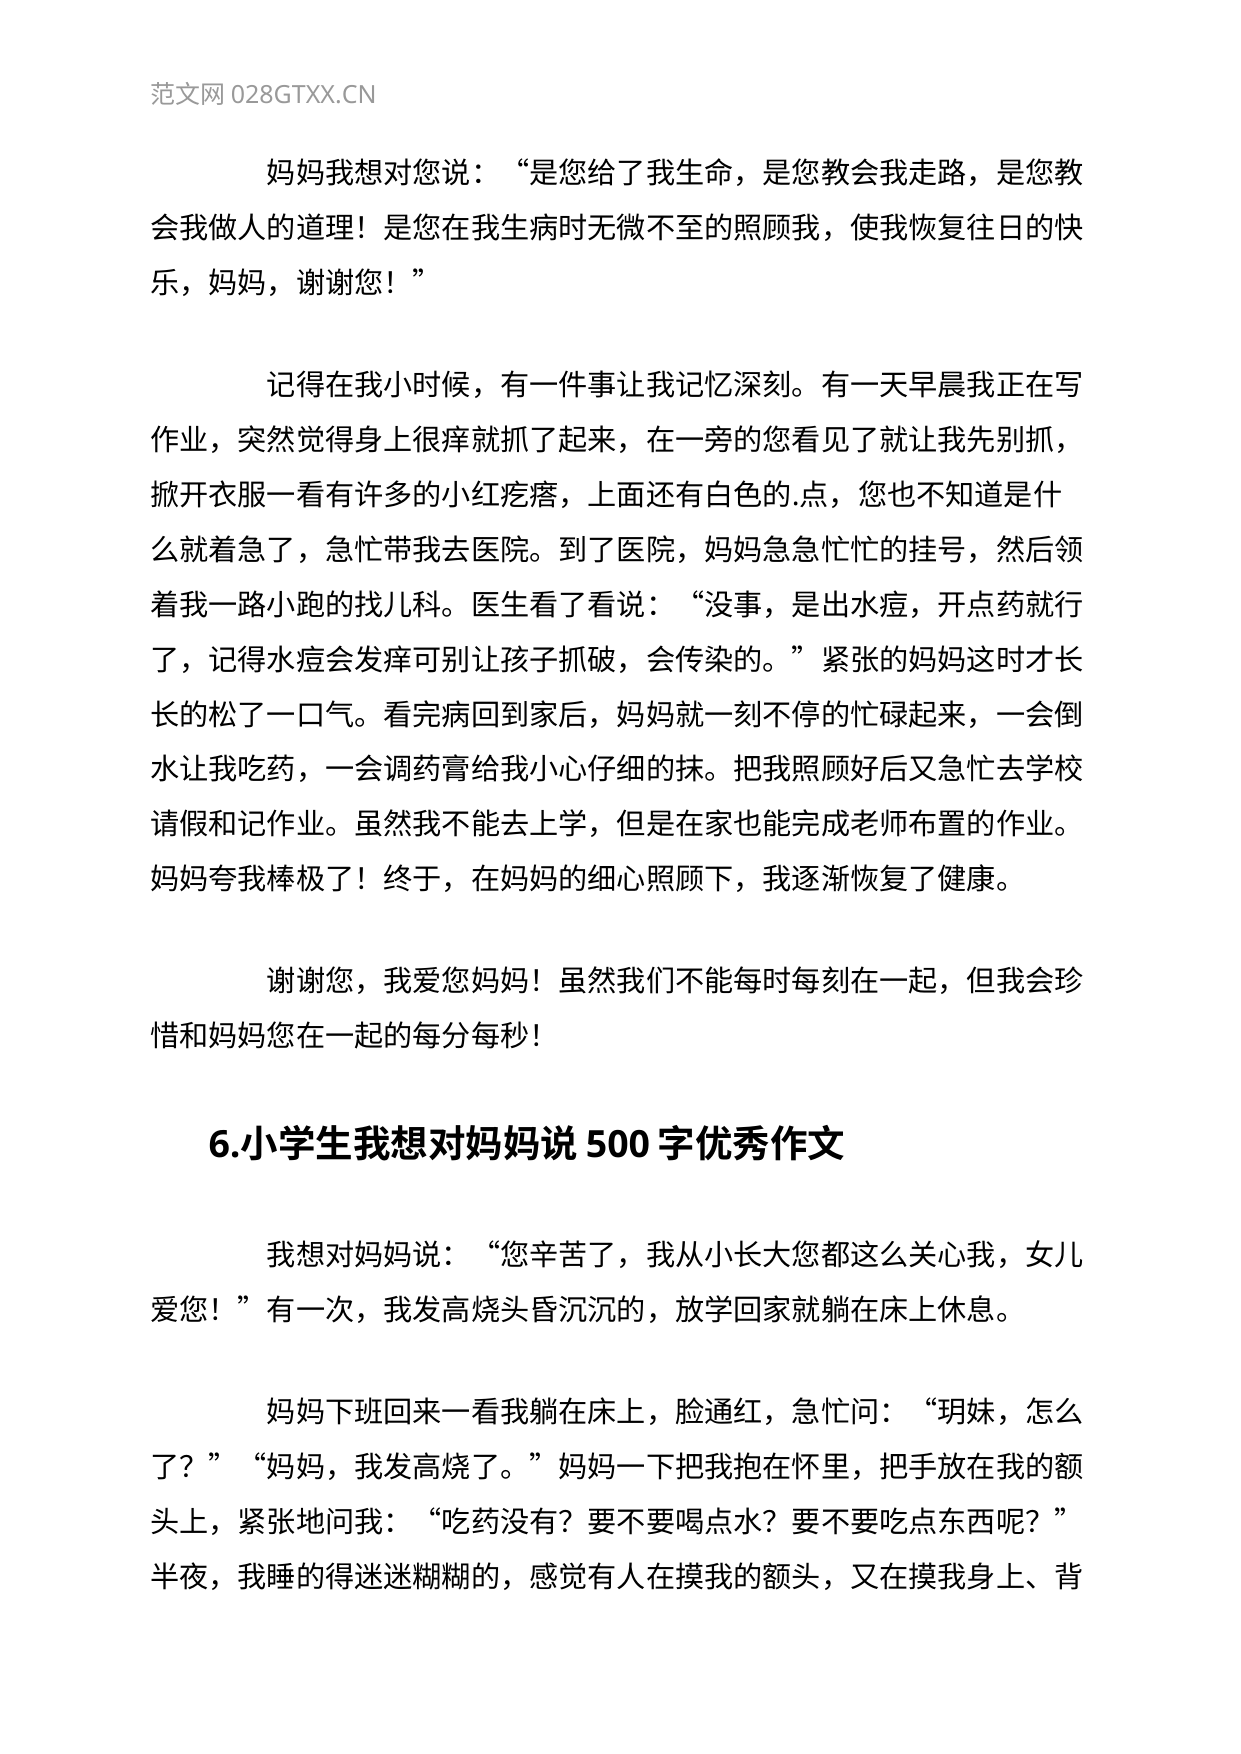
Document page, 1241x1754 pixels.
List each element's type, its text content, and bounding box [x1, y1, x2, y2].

text 记得在我小时候，有一件事让我记忆深刻。有一天早晨我正在写作业，突然觉得身上很痒就抓了起来，在一旁的您看见了就让我先别抓，掀开衣服一看有许多的小红疙瘩，上面还有白色的.点，您也不知道是什么就着急了，急忙带我去医院。到了医院，妈妈急急忙忙的挂号，然后领着我一路小跑的找儿科。医生看了看说：“没事，是出水痘，开点药就行了，记得水痘会发痒可别让孩子抓破，会传染的。”紧张的妈妈这时才长长的松了一口气。看完病回到家后，妈妈就一刻不停的忙碌起来，一会倒水让我吃药，一会调药膏给我小心仔细的抹。把我照顾好后又急忙去学校请假和记作业。虽然我不能去上学，但是在家也能完成老师布置的作业。妈妈夸我棒极了！终于，在妈妈的细心照顾下，我逐渐恢复了健康。 [150, 362, 1090, 898]
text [150, 1388, 1090, 1595]
text 6.小学生我想对妈妈说500字优秀作文 [150, 1114, 1090, 1169]
text 谢谢您，我爱您妈妈！虽然我们不能每时每刻在一起，但我会珍惜和妈妈您在一起的每分每秒！ [150, 957, 1090, 1055]
text 妈妈我想对您说：“是您给了我生命，是您教会我走路，是您教会我做人的道理！是您在我生病时无微不至的照顾我，使我恢复往日的快乐，妈妈，谢谢您！” [150, 150, 1090, 302]
text 我想对妈妈说：“您辛苦了，我从小长大您都这么关心我，女儿爱您！”有一次，我发高烧头昏沉沉的，放学回家就躺在床上休息。 [150, 1232, 1090, 1329]
